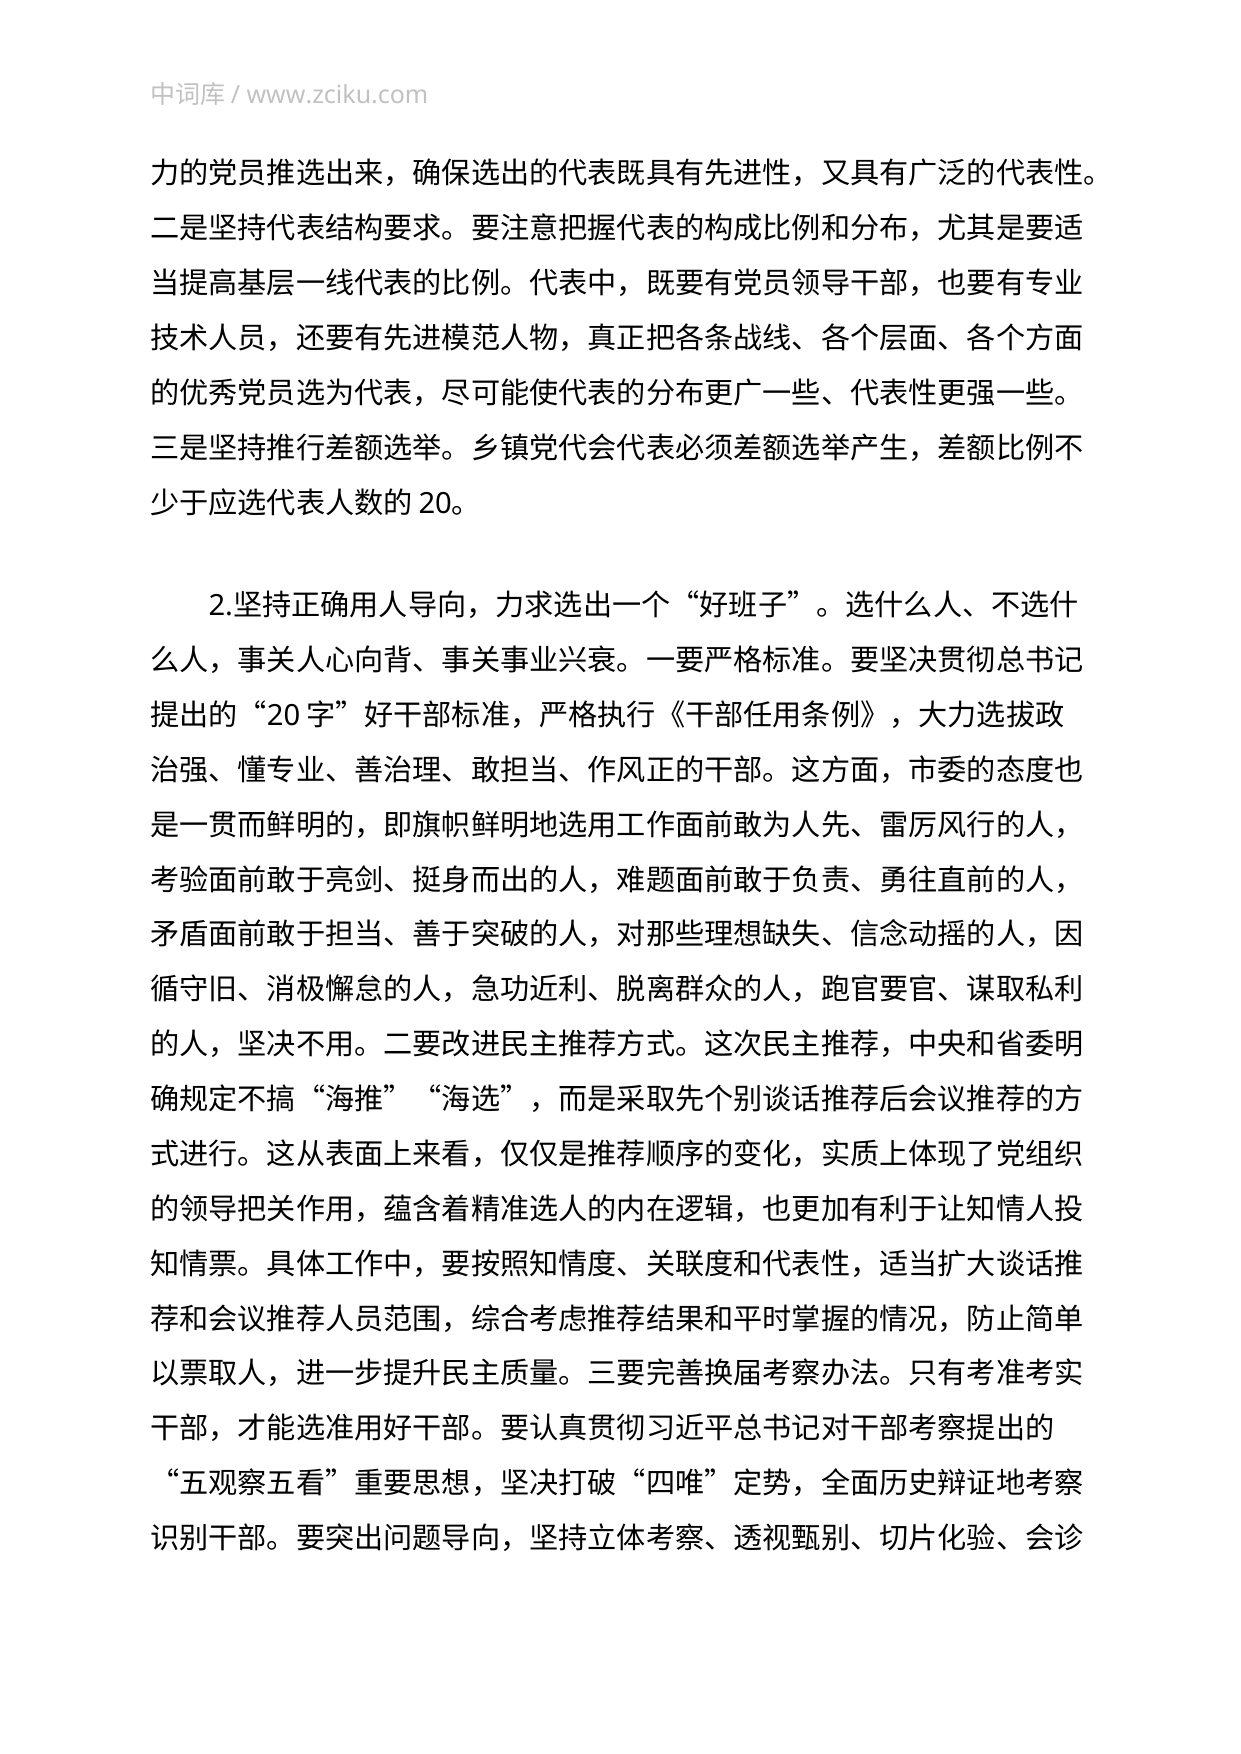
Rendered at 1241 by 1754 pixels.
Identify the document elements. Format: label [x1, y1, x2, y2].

text [150, 150, 1090, 522]
text [150, 581, 1090, 1557]
